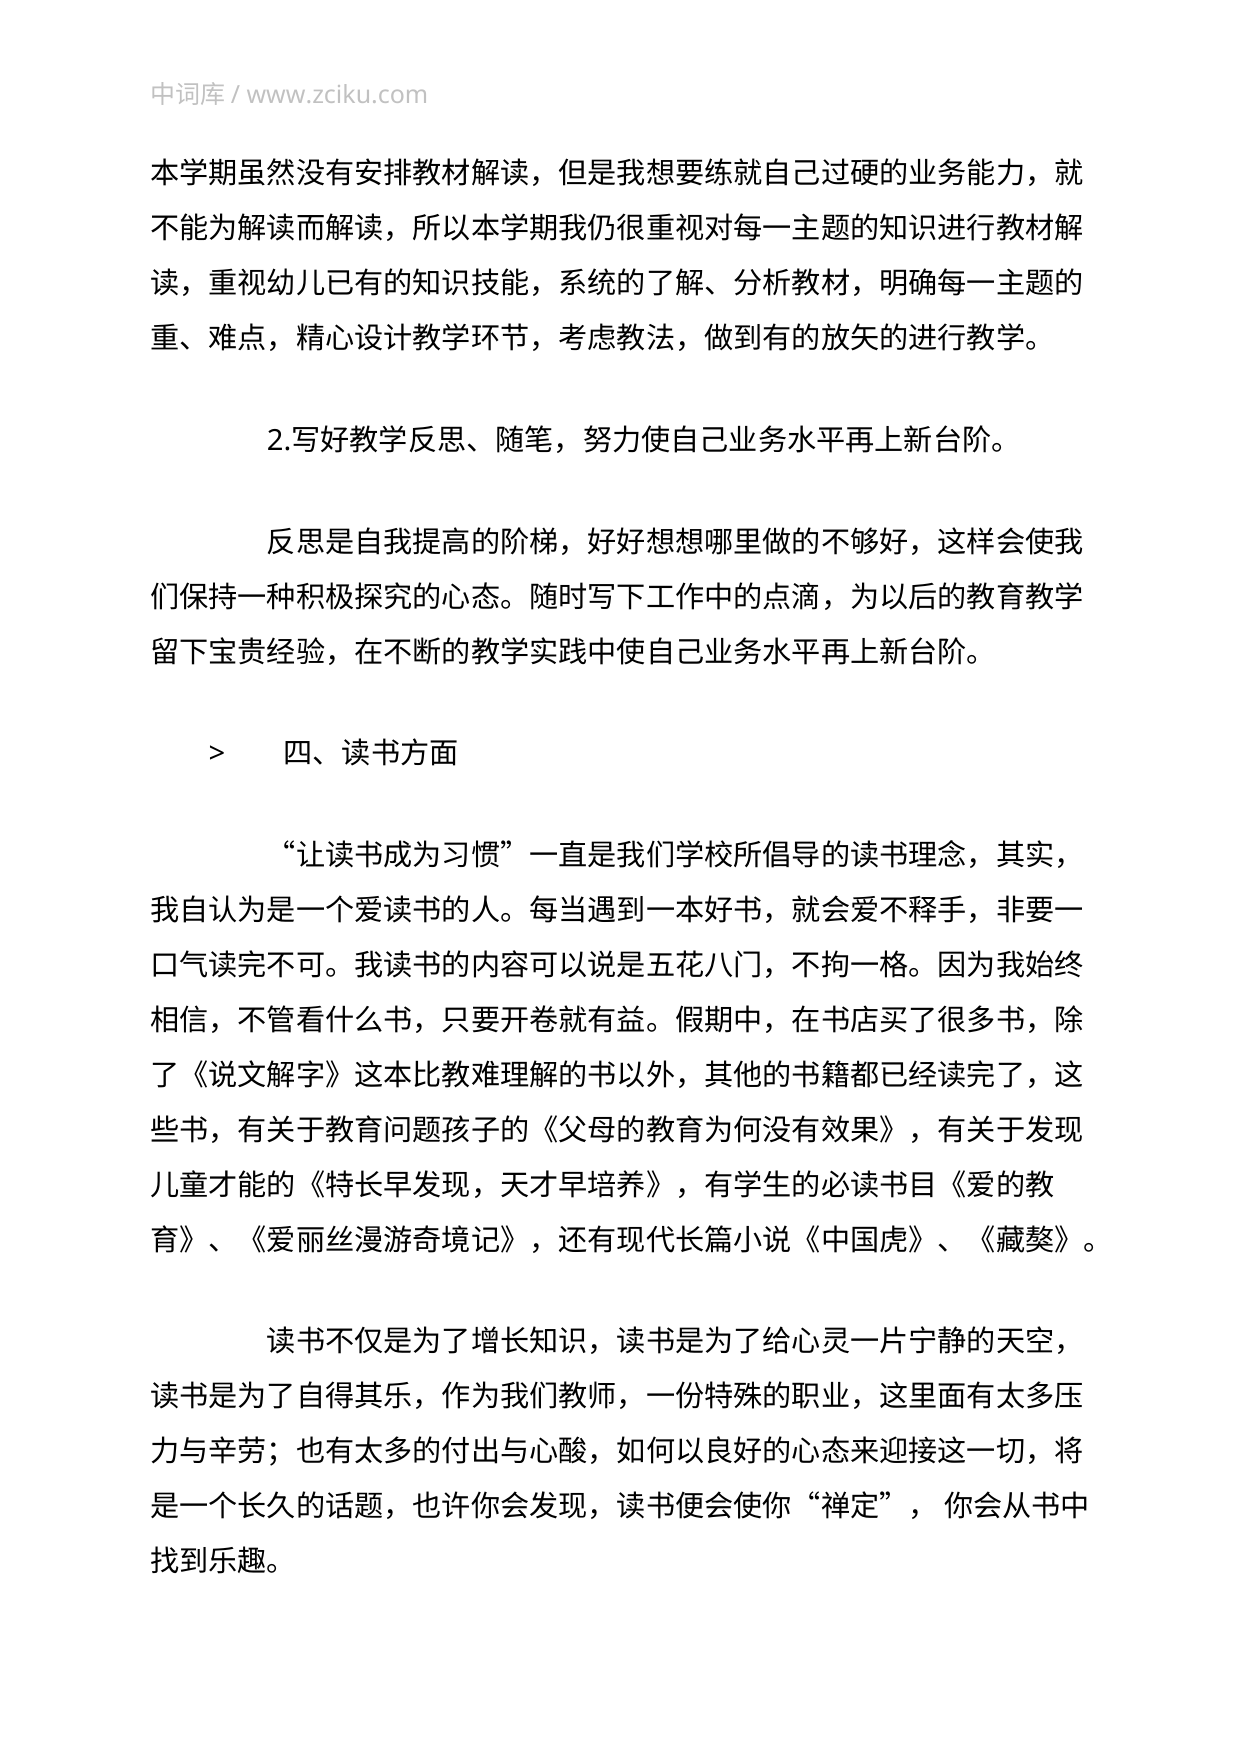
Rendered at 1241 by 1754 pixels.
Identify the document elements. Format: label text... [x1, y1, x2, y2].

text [150, 150, 1090, 357]
text 2.写好教学反思、随笔，努力使自己业务水平再上新台阶。 [150, 416, 1090, 459]
text 读书不仅是为了增长知识，读书是为了给心灵一片宁静的天空，读书是为了自得其乐，作为我们教师，一份特殊的职业，这里面有太多压力与辛劳；也有太多的付出与心酸，如何以良好的心态来迎接这一切，将是一个长久的话题，也许你会发现，读书便会使你“禅定”， 你会从书中找到乐趣。 [150, 1318, 1090, 1580]
text > 四、读书方面 [150, 730, 1090, 772]
text 反思是自我提高的阶梯，好好想想哪里做的不够好，这样会使我们保持一种积极探究的心态。随时写下工作中的点滴，为以后的教育教学留下宝贵经验，在不断的教学实践中使自己业务水平再上新台阶。 [150, 518, 1090, 671]
text “让读书成为习惯”一直是我们学校所倡导的读书理念，其实，我自认为是一个爱读书的人。每当遇到一本好书，就会爱不释手，非要一口气读完不可。我读书的内容可以说是五花八门，不拘一格。因为我始终相信，不管看什么书，只要开卷就有益。假期中，在书店买了很多书，除了《说文解字》这本比教难理解的书以外，其他的书籍都已经读完了，这些书，有关于教育问题孩子的《父母的教育为何没有效果》，有关于发现儿童才能的《特长早发现，天才早培养》，有学生的必读书目《爱的教育》、《爱丽丝漫游奇境记》，还有现代长篇小说《中国虎》、《藏獒》。 [150, 832, 1090, 1258]
